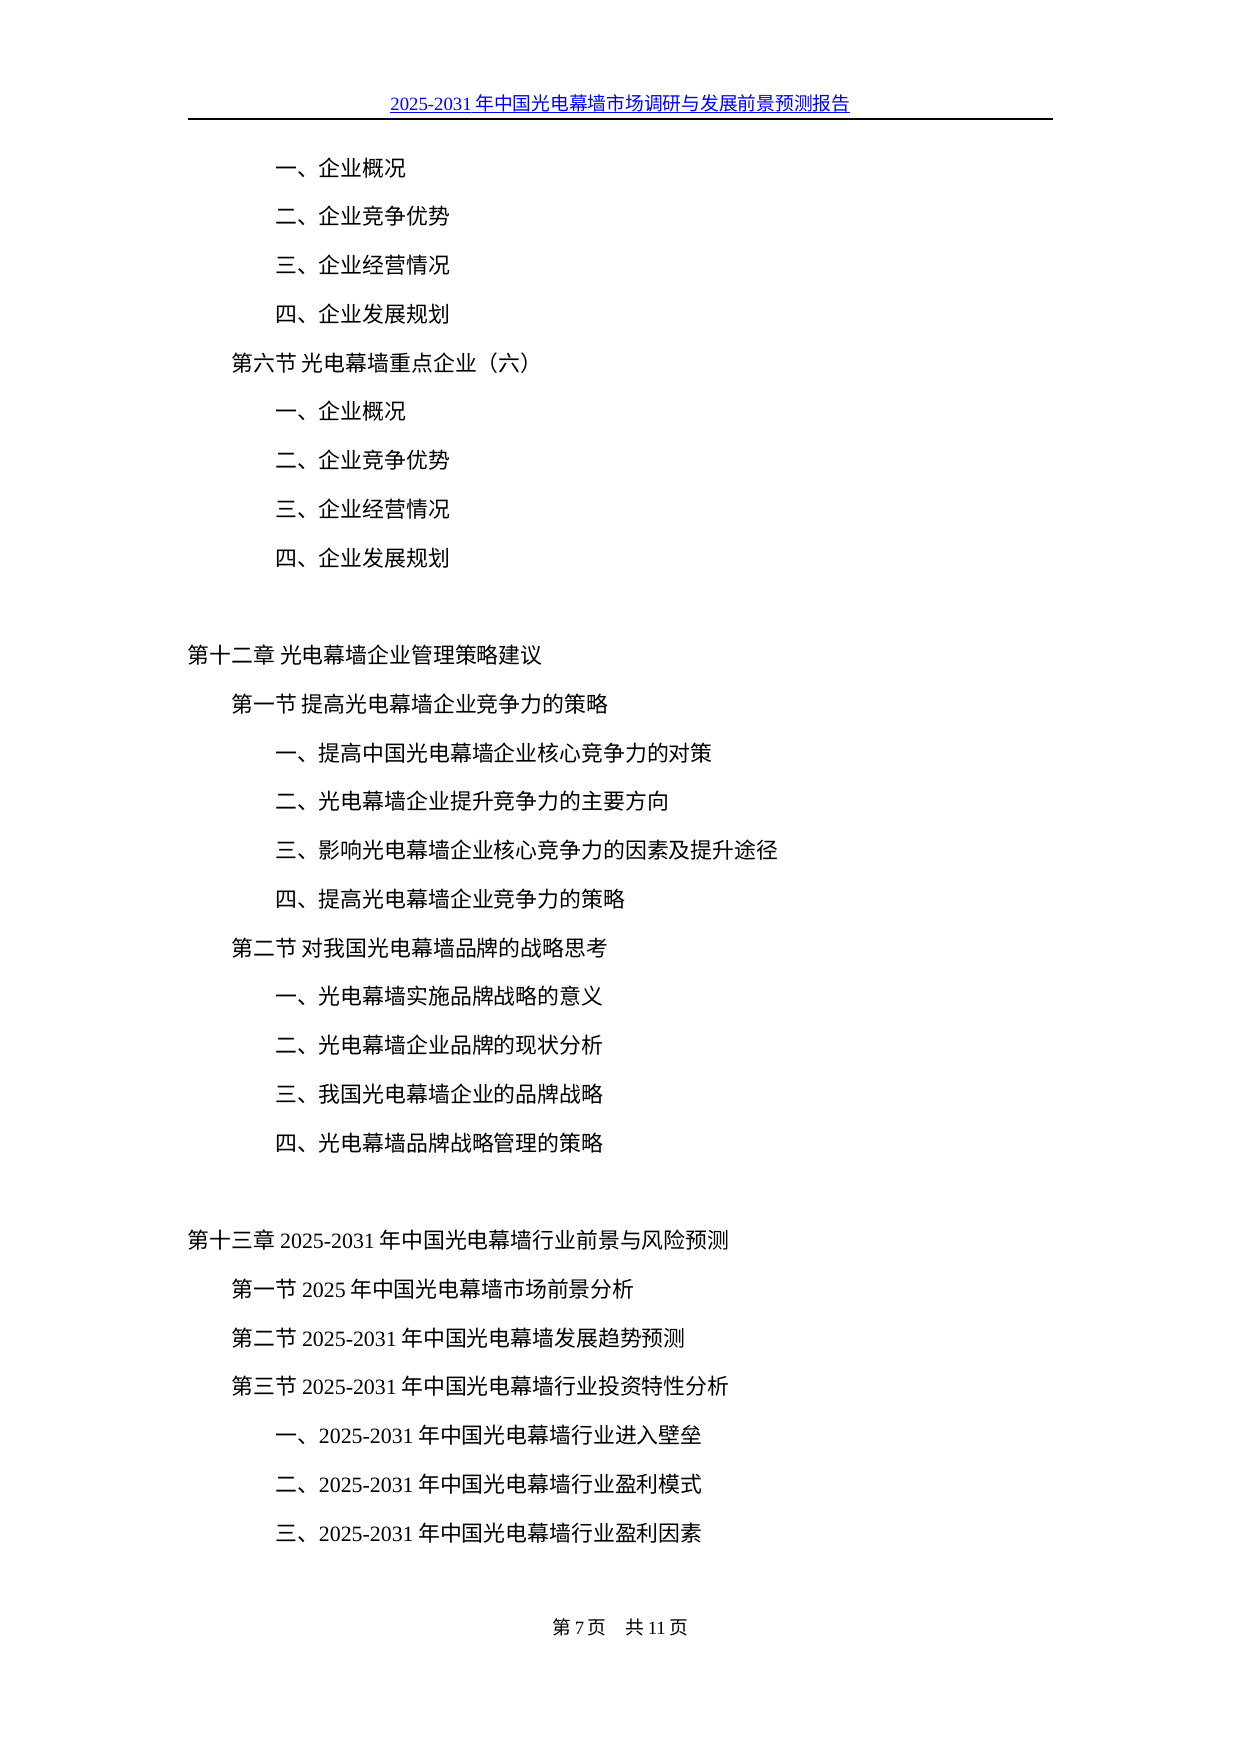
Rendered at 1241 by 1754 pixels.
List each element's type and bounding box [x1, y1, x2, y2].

text [187, 150, 1053, 1548]
